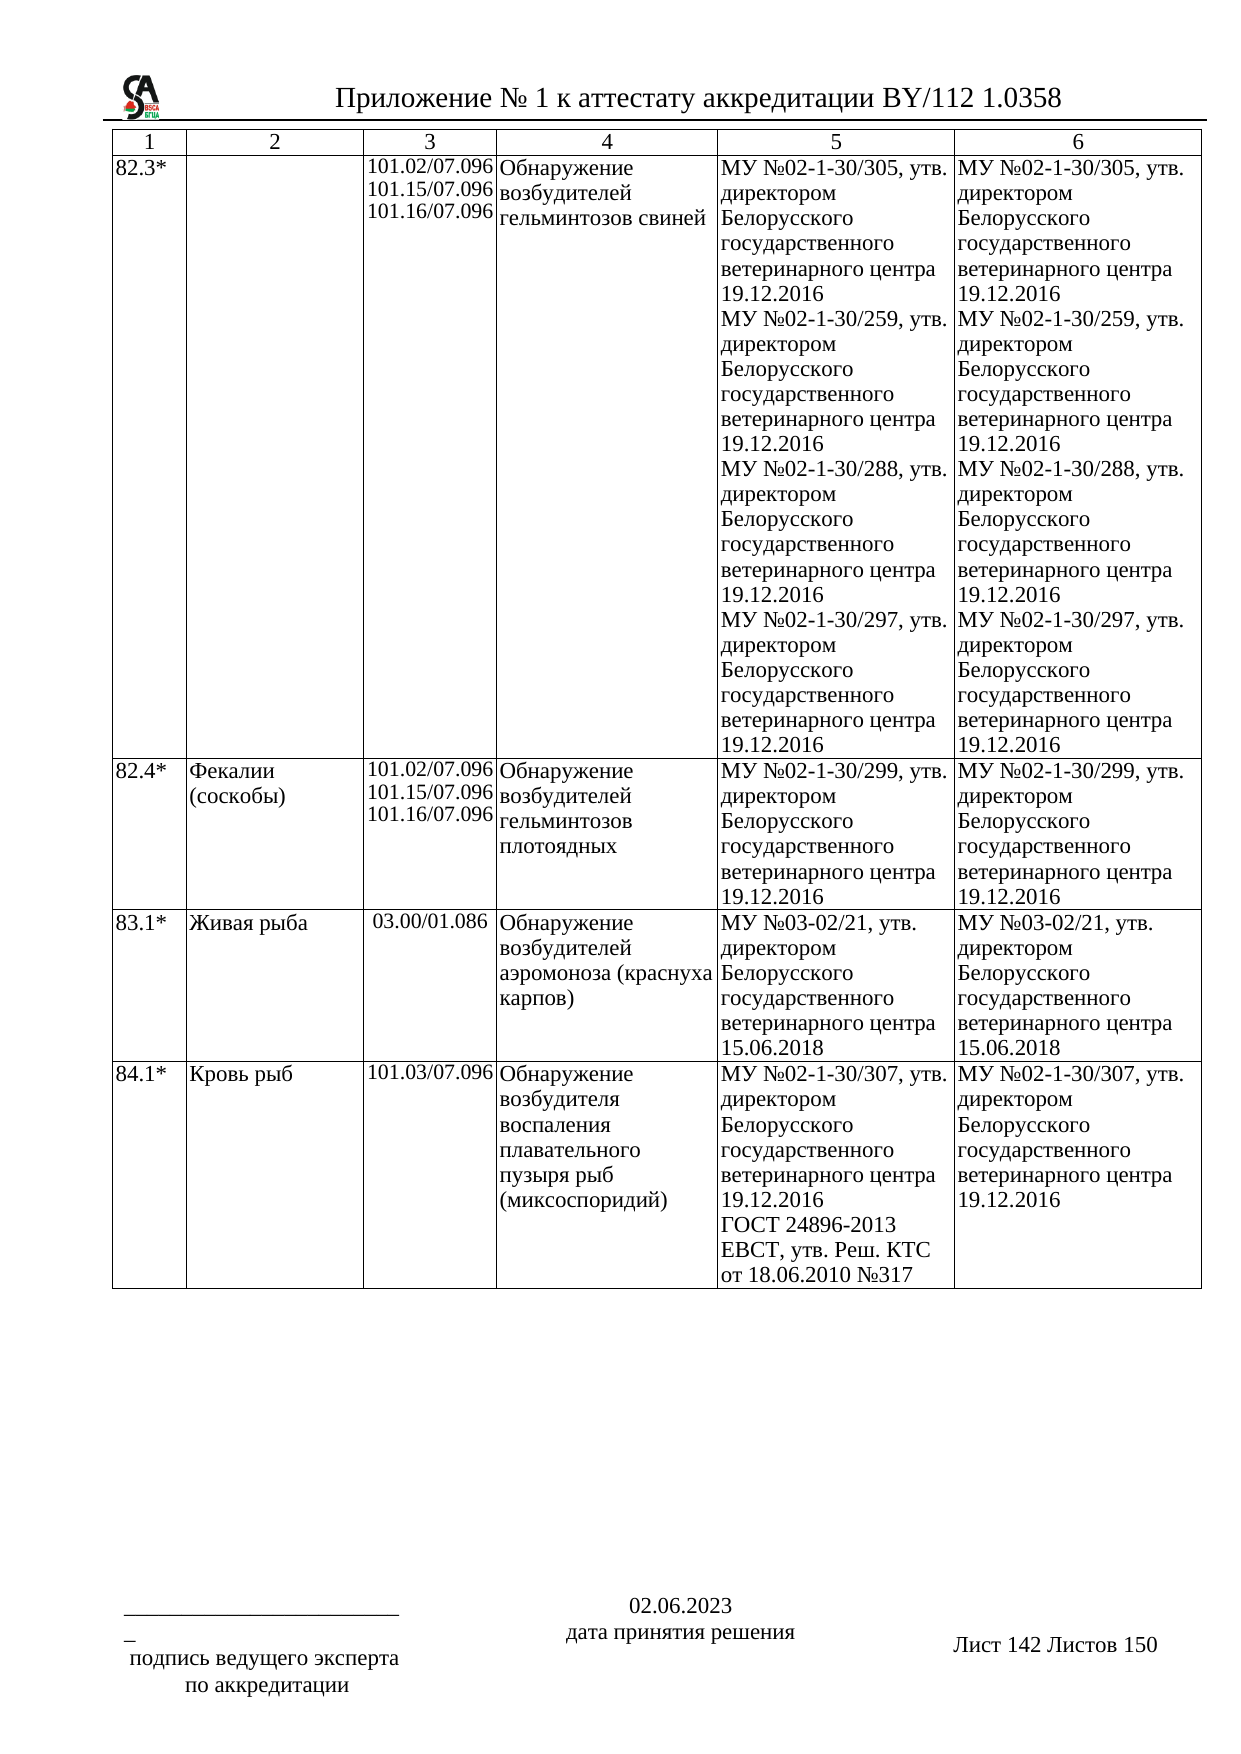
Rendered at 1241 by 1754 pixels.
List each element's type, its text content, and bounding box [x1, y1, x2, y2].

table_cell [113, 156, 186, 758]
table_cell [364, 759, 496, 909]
table_header 4 [497, 130, 717, 154]
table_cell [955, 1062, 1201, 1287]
picture [122, 73, 160, 120]
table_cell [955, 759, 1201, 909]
table_header 3 [364, 130, 496, 154]
table_header 5 [718, 130, 954, 154]
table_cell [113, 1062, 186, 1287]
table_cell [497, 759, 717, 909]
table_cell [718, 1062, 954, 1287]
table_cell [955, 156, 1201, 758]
table_header 2 [187, 130, 363, 154]
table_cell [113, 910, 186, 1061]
table_header 6 [955, 130, 1201, 154]
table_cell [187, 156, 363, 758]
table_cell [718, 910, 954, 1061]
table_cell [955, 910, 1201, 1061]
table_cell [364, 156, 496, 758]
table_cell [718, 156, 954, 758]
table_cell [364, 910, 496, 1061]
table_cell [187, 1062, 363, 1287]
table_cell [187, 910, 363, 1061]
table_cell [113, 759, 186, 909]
table_header 1 [113, 130, 186, 154]
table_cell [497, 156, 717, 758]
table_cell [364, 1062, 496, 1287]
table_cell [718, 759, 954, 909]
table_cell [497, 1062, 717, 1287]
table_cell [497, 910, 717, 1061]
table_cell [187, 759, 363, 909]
